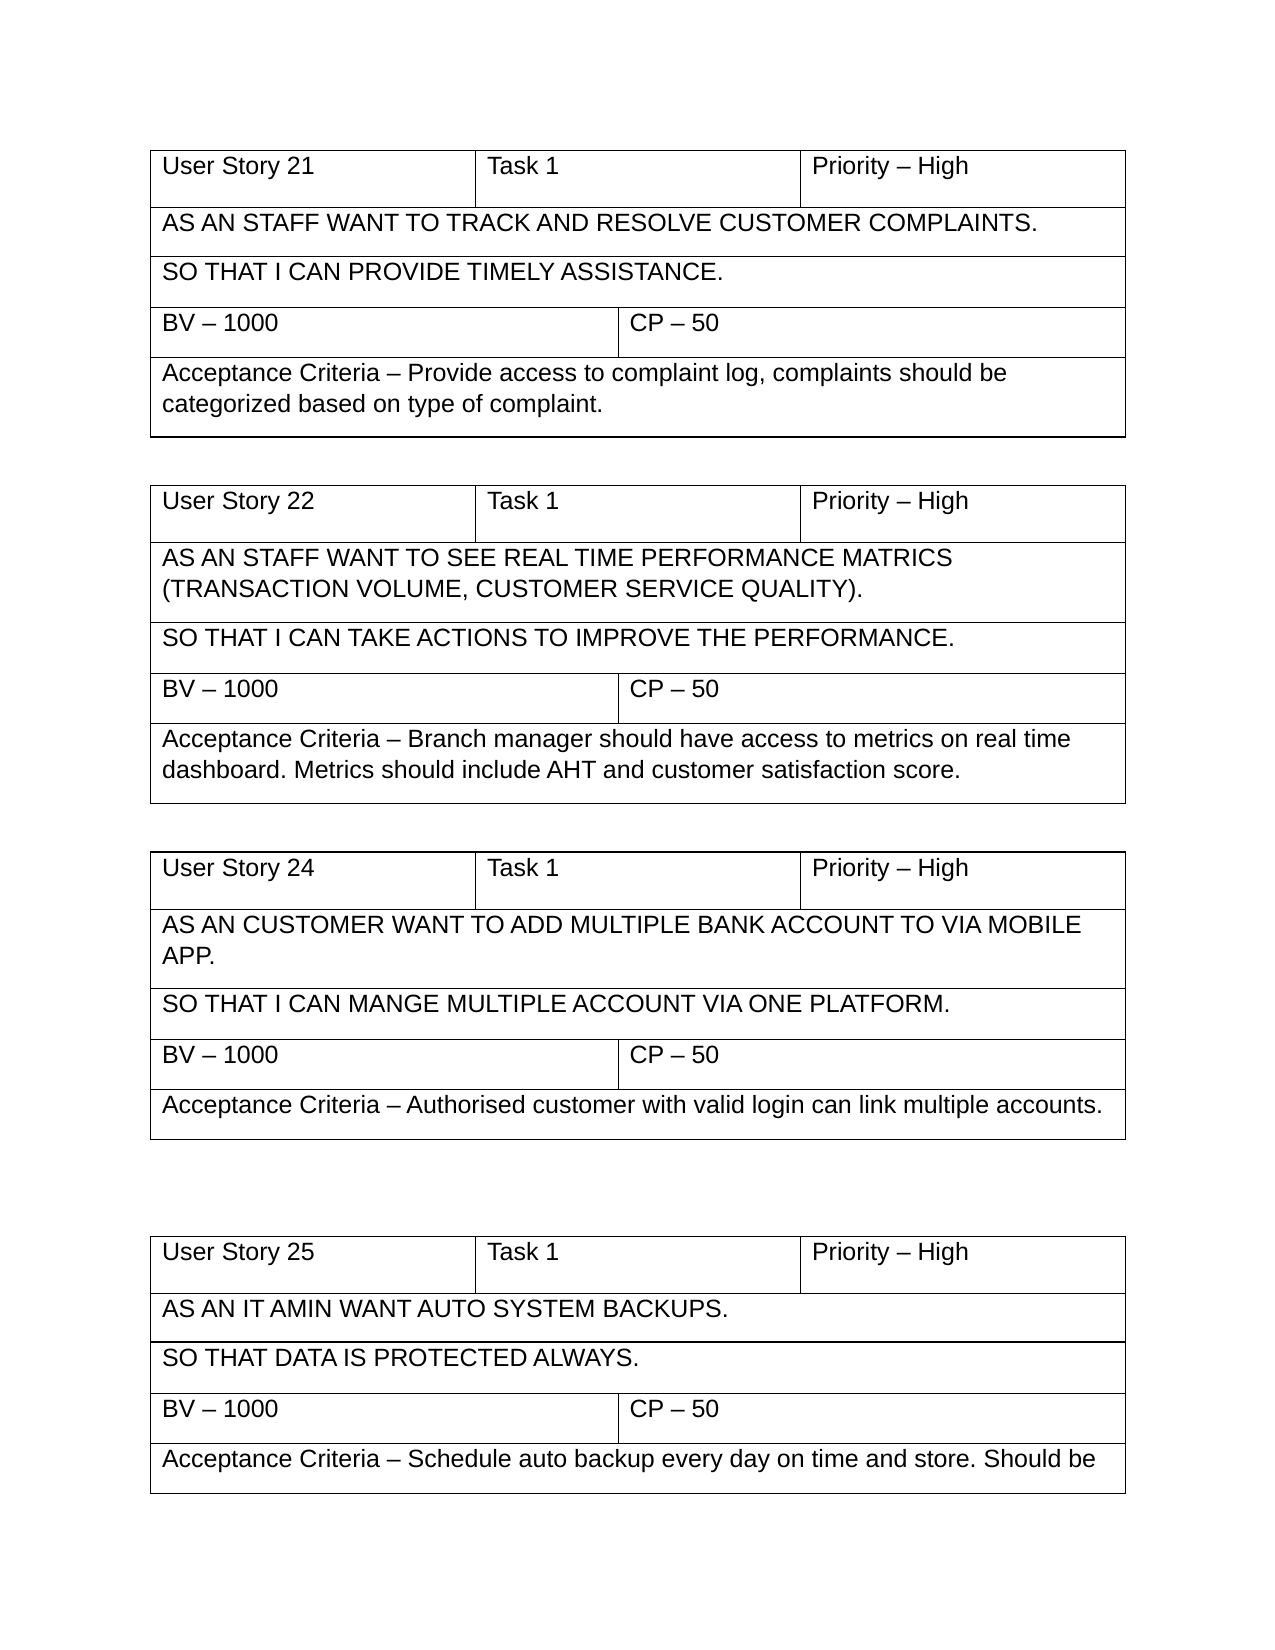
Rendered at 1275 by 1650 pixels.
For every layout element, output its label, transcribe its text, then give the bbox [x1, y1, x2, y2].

table_cell CP – 50 [619, 1040, 1125, 1089]
table_cell BV – 1000 [151, 1394, 618, 1443]
table_header Priority – High [801, 1237, 1125, 1293]
table_cell AS AN STAFF WANT TO SEE REAL TIME PERFORMANCE MATRICS (TRANSACTION VOLUME, CUSTOMER SERVICE QUALITY). [151, 543, 1125, 622]
table_cell CP – 50 [619, 1394, 1125, 1443]
table_header Task 1 [476, 151, 800, 207]
table_cell Acceptance Criteria – Provide access to complaint log, complaints should be categorized based on type of complaint. [151, 358, 1125, 436]
table_header Task 1 [476, 1237, 800, 1293]
table_header Priority – High [801, 853, 1125, 908]
table_cell AS AN CUSTOMER WANT TO ADD MULTIPLE BANK ACCOUNT TO VIA MOBILE APP. [151, 910, 1125, 988]
table_header User Story 21 [151, 151, 475, 207]
table_cell SO THAT I CAN PROVIDE TIMELY ASSISTANCE. [151, 257, 1125, 307]
table_cell Acceptance Criteria – Branch manager should have access to metrics on real time dashboard. Metrics should include AHT and customer satisfaction score. [151, 724, 1125, 803]
table_header Task 1 [476, 486, 800, 542]
table_cell SO THAT I CAN MANGE MULTIPLE ACCOUNT VIA ONE PLATFORM. [151, 989, 1125, 1039]
table_header User Story 24 [151, 853, 475, 908]
table_header Priority – High [801, 151, 1125, 207]
table_cell CP – 50 [619, 308, 1125, 357]
table_cell Acceptance Criteria – Authorised customer with valid login can link multiple accounts. [151, 1090, 1125, 1139]
table_cell AS AN STAFF WANT TO TRACK AND RESOLVE CUSTOMER COMPLAINTS. [151, 208, 1125, 256]
table_cell CP – 50 [619, 674, 1125, 723]
table_cell BV – 1000 [151, 1040, 618, 1089]
table_cell SO THAT I CAN TAKE ACTIONS TO IMPROVE THE PERFORMANCE. [151, 623, 1125, 673]
table_cell BV – 1000 [151, 674, 618, 723]
table_cell SO THAT DATA IS PROTECTED ALWAYS. [151, 1343, 1125, 1393]
table_cell AS AN IT AMIN WANT AUTO SYSTEM BACKUPS. [151, 1294, 1125, 1341]
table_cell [151, 1444, 1125, 1493]
table_header Task 1 [476, 853, 800, 908]
table_header Priority – High [801, 486, 1125, 542]
table_cell BV – 1000 [151, 308, 618, 357]
table_header User Story 25 [151, 1237, 475, 1293]
table_header User Story 22 [151, 486, 475, 542]
